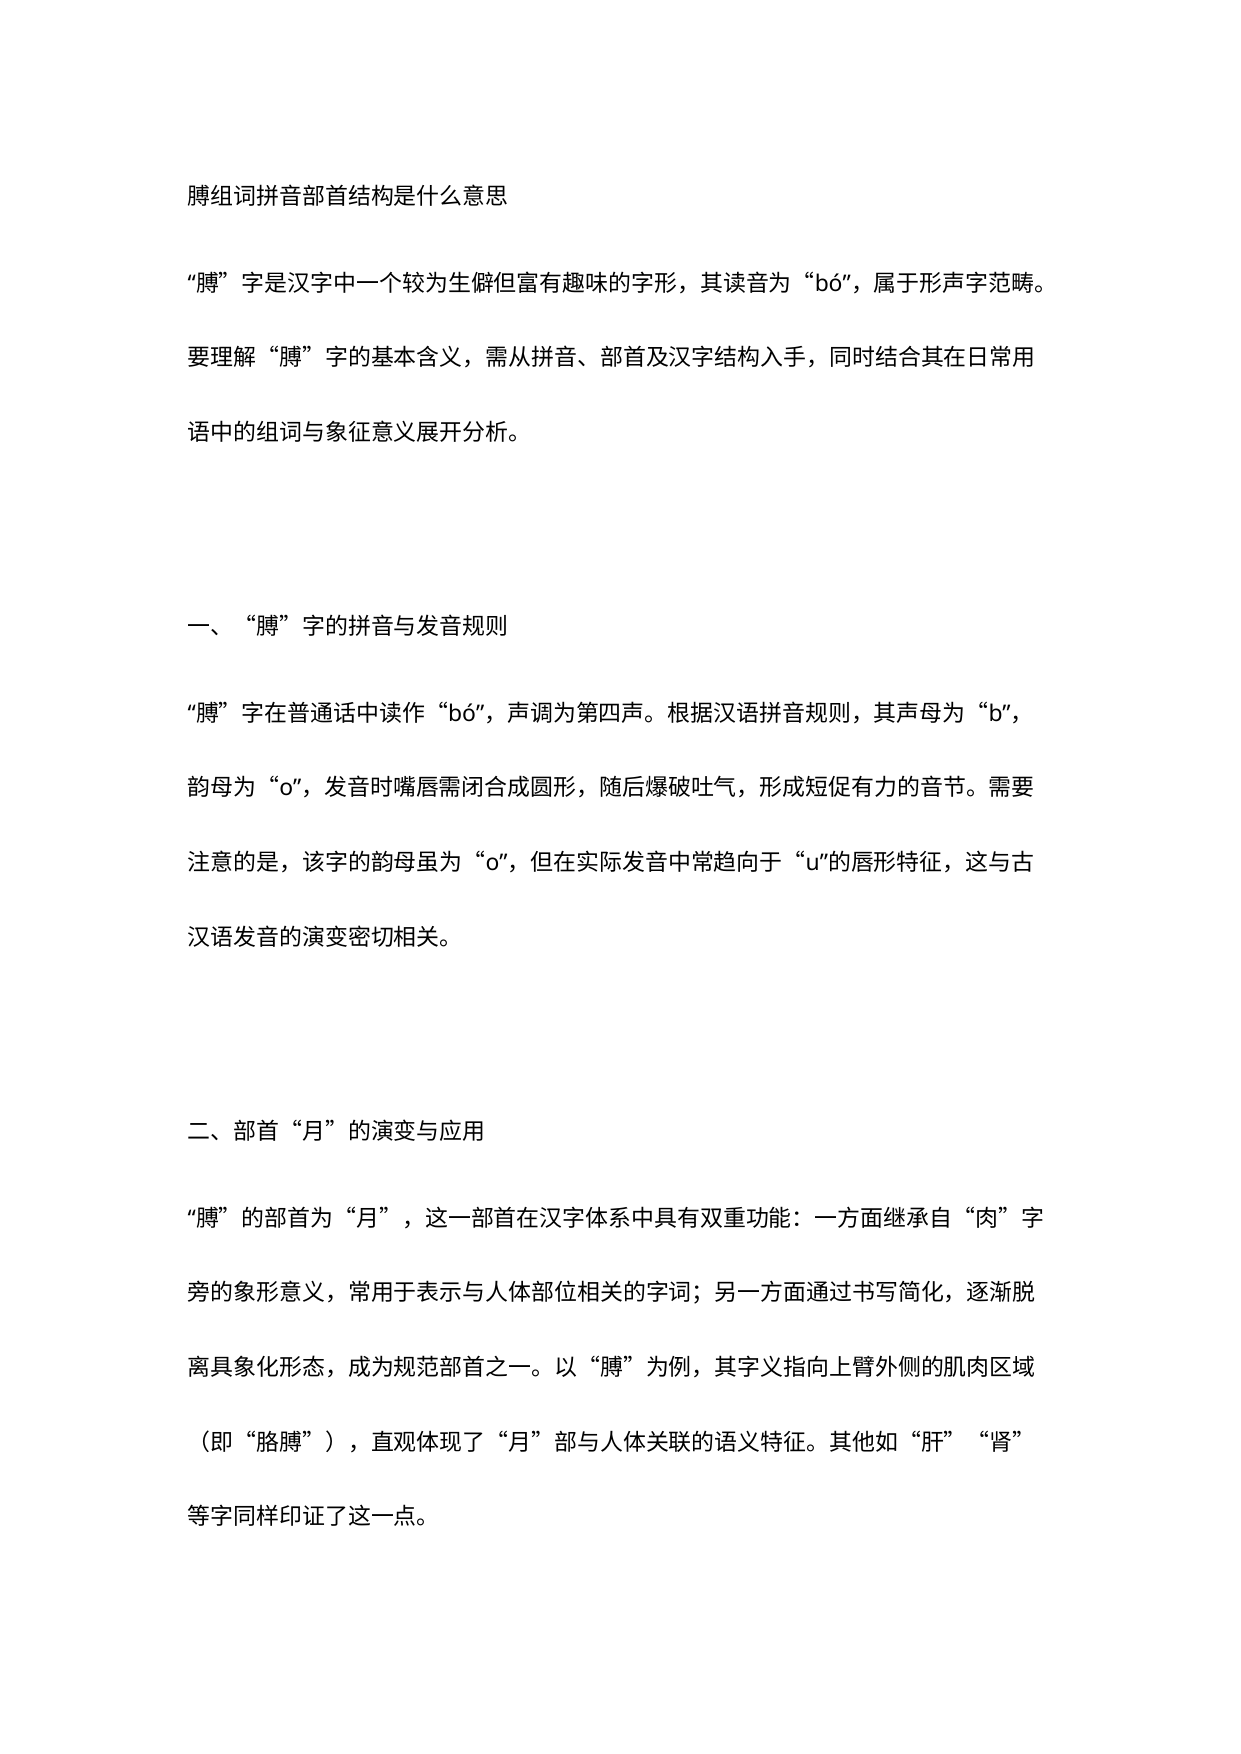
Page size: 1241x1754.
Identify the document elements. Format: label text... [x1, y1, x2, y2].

text 膊组词拼音部首结构是什么意思 [187, 162, 1053, 227]
text “膊”字在普通话中读作“bó”，声调为第四声。根据汉语拼音规则，其声母为“b”，韵母为“o”，发音时嘴唇需闭合成圆形，随后爆破吐气，形成短促有力的音节。需要注意的是，该字的韵母虽为“o”，但在实际发音中常趋向于“u”的唇形特征，这与古汉语发音的演变密切相关。 [187, 679, 1053, 968]
text 一、“膊”字的拼音与发音规则 [187, 592, 1053, 657]
text “膊”的部首为“月”，这一部首在汉字体系中具有双重功能：一方面继承自“肉”字旁的象形意义，常用于表示与人体部位相关的字词；另一方面通过书写简化，逐渐脱离具象化形态，成为规范部首之一。以“膊”为例，其字义指向上臂外侧的肌肉区域（即“胳膊”），直观体现了“月”部与人体关联的语义特征。其他如“肝”“肾”等字同样印证了这一点。 [187, 1184, 1053, 1547]
text “膊”字是汉字中一个较为生僻但富有趣味的字形，其读音为“bó”，属于形声字范畴。要理解“膊”字的基本含义，需从拼音、部首及汉字结构入手，同时结合其在日常用语中的组词与象征意义展开分析。 [187, 248, 1053, 463]
text 二、部首“月”的演变与应用 [187, 1097, 1053, 1162]
